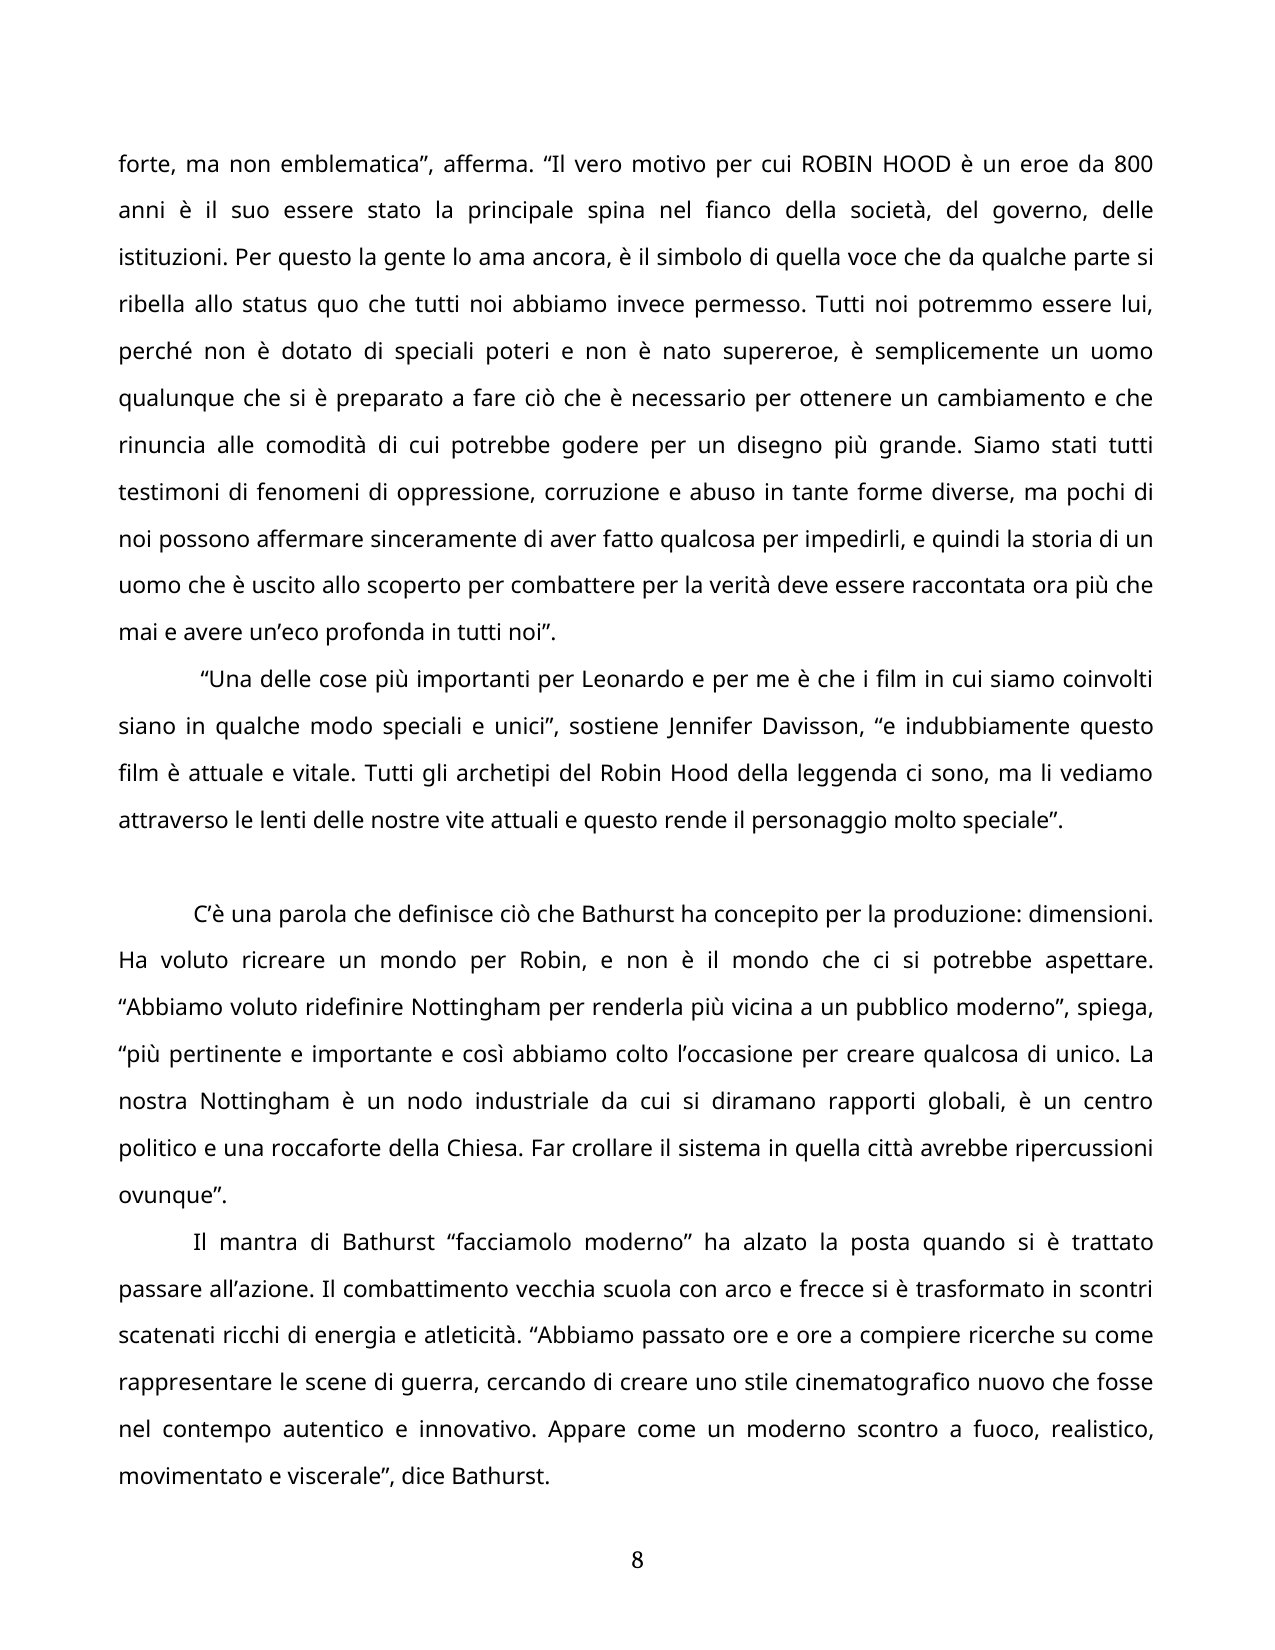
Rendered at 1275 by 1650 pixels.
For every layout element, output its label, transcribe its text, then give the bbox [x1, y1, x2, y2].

text Il mantra di Bathurst “facciamolo moderno” ha alzato la posta quando si è trattato passare all’azione. Il combattimento vecchia scuola con arco e frecce si è trasformato in scontri scatenati ricchi di energia e atleticità. “Abbiamo passato ore e ore a compiere ricerche su come rappresentare le scene di guerra, cercando di creare uno stile cinematografico nuovo che fosse nel contempo autentico e innovativo. Appare come un moderno scontro a fuoco, realistico, movimentato e viscerale”, dice Bathurst. [118, 1226, 1155, 1491]
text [118, 148, 1155, 648]
text C’è una parola che definisce ciò che Bathurst ha concepito per la produzione: dimensioni. Ha voluto ricreare un mondo per Robin, e non è il mondo che ci si potrebbe aspettare. “Abbiamo voluto ridefinire Nottingham per renderla più vicina a un pubblico moderno”, spiega, “più pertinente e importante e così abbiamo colto l’occasione per creare qualcosa di unico. La nostra Nottingham è un nodo industriale da cui si diramano rapporti globali, è un centro politico e una roccaforte della Chiesa. Far crollare il sistema in quella città avrebbe ripercussioni ovunque”. [118, 898, 1155, 1210]
text “Una delle cose più importanti per Leonardo e per me è che i film in cui siamo coinvolti siano in qualche modo speciali e unici”, sostiene Jennifer Davisson, “e indubbiamente questo film è attuale e vitale. Tutti gli archetipi del Robin Hood della leggenda ci sono, ma li vediamo attraverso le lenti delle nostre vite attuali e questo rende il personaggio molto speciale”. [118, 663, 1155, 835]
